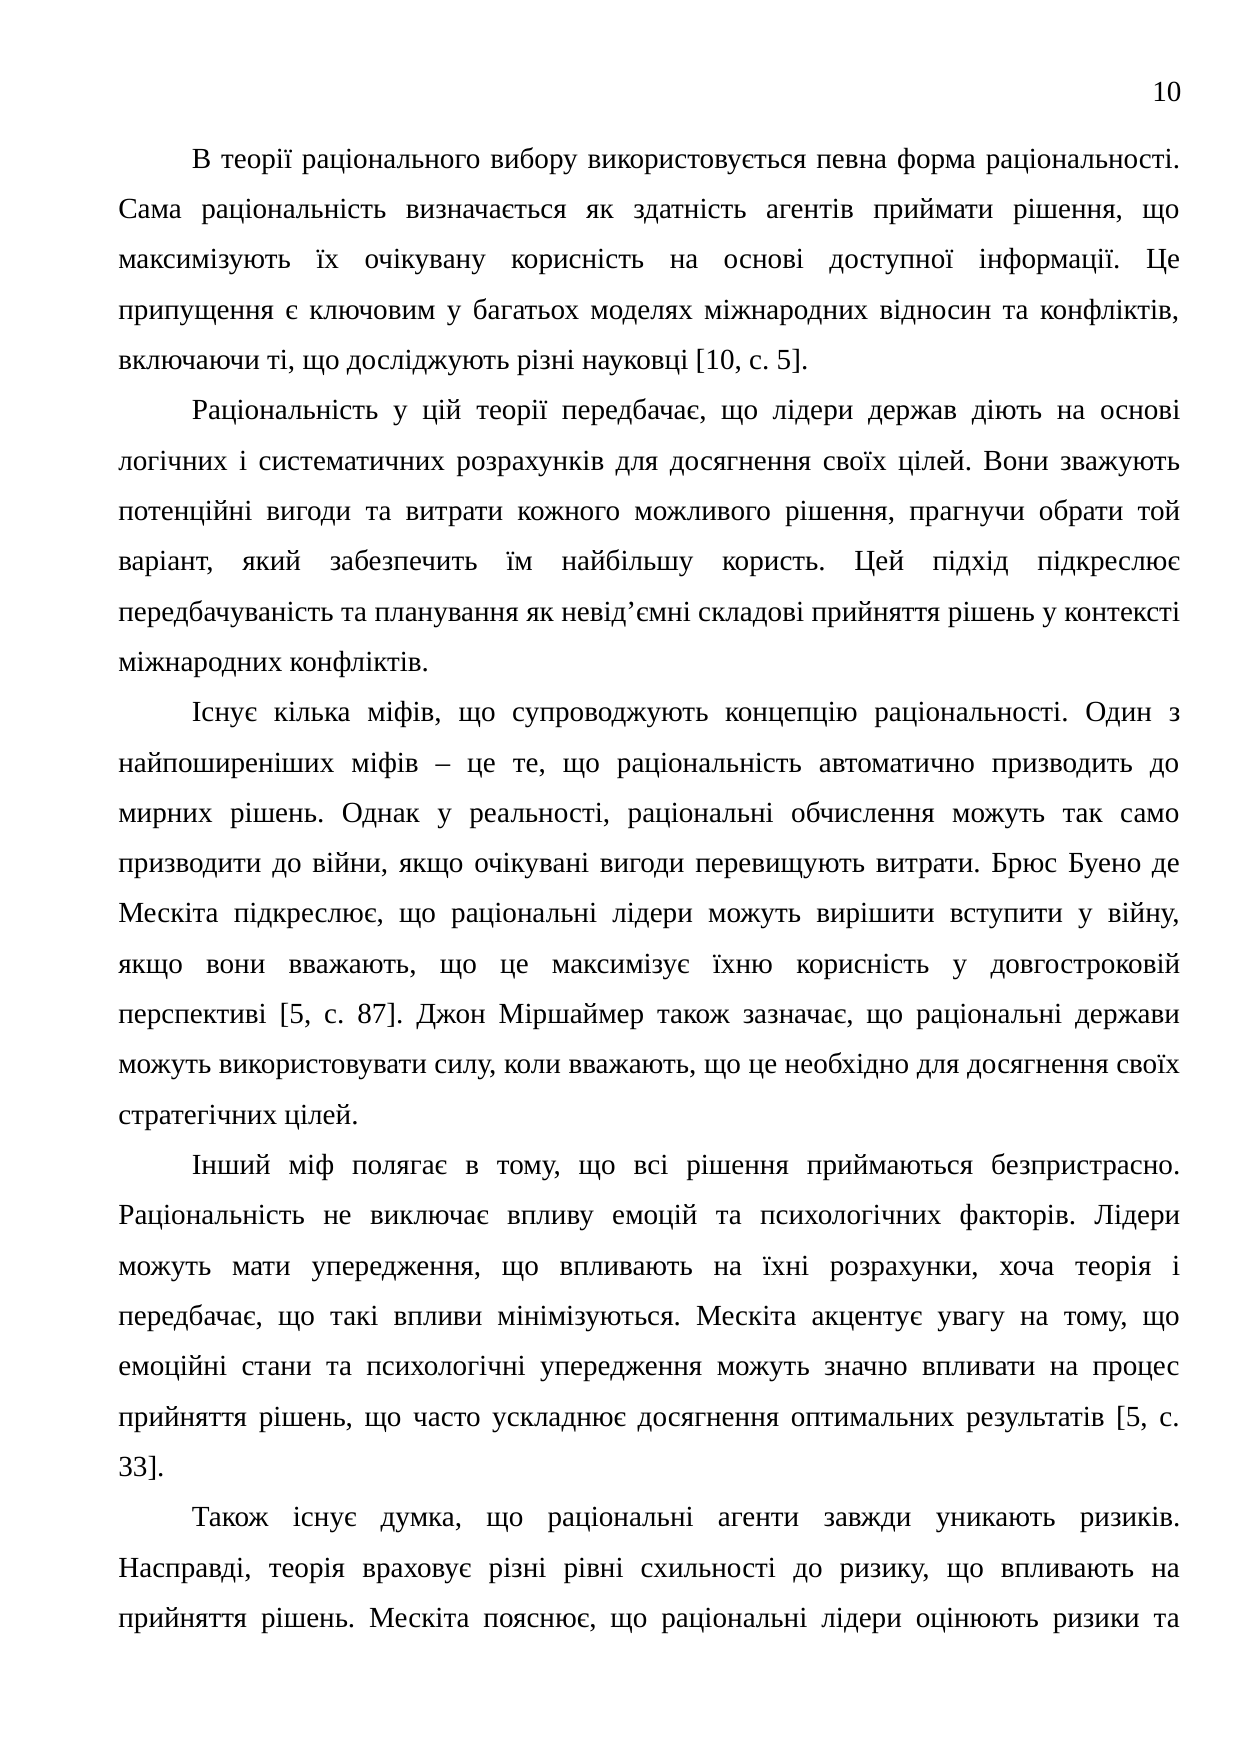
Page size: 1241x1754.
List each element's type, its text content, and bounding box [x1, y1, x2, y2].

text Інший міф полягає в тому, що всі рішення приймаються безпристрасно. Раціональність не виключає впливу емоцій та психологічних факторів. Лідери можуть мати упередження, що впливають на їхні розрахунки, хоча теорія і передбачає, що такі впливи мінімізуються. Мескіта акцентує увагу на тому, що емоційні стани та психологічні упередження можуть значно впливати на процес прийняття рішень, що часто ускладнює досягнення оптимальних результатів [5, с. 33]. [118, 1147, 1181, 1483]
text Раціональність у цій теорії передбачає, що лідери держав діють на основі логічних і систематичних розрахунків для досягнення своїх цілей. Вони зважують потенційні вигоди та витрати кожного можливого рішення, прагнучи обрати той варіант, який забезпечить їм найбільшу користь. Цей підхід підкреслює передбачуваність та планування як невід’ємні складові прийняття рішень у контексті міжнародних конфліктів. [118, 392, 1181, 678]
text Існує кілька міфів, що супроводжують концепцію раціональності. Один з найпоширеніших міфів – це те, що раціональність автоматично призводить до мирних рішень. Однак у реальності, раціональні обчислення можуть так само призводити до війни, якщо очікувані вигоди перевищують витрати. Брюс Буено де Мескіта підкреслює, що раціональні лідери можуть вирішити вступити у війну, якщо вони вважають, що це максимізує їхню корисність у довгостроковій перспективі [5, с. 87]. Джон Міршаймер також зазначає, що раціональні держави можуть використовувати силу, коли вважають, що це необхідно для досягнення своїх стратегічних цілей. [118, 694, 1181, 1130]
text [118, 1499, 1181, 1633]
text В теорії раціонального вибору використовується певна форма раціональності. Сама раціональність визначається як здатність агентів приймати рішення, що максимізують їх очікувану корисність на основі доступної інформації. Це припущення є ключовим у багатьох моделях міжнародних відносин та конфліктів, включаючи ті, що досліджують різні науковці [10, с. 5]. [118, 141, 1181, 376]
